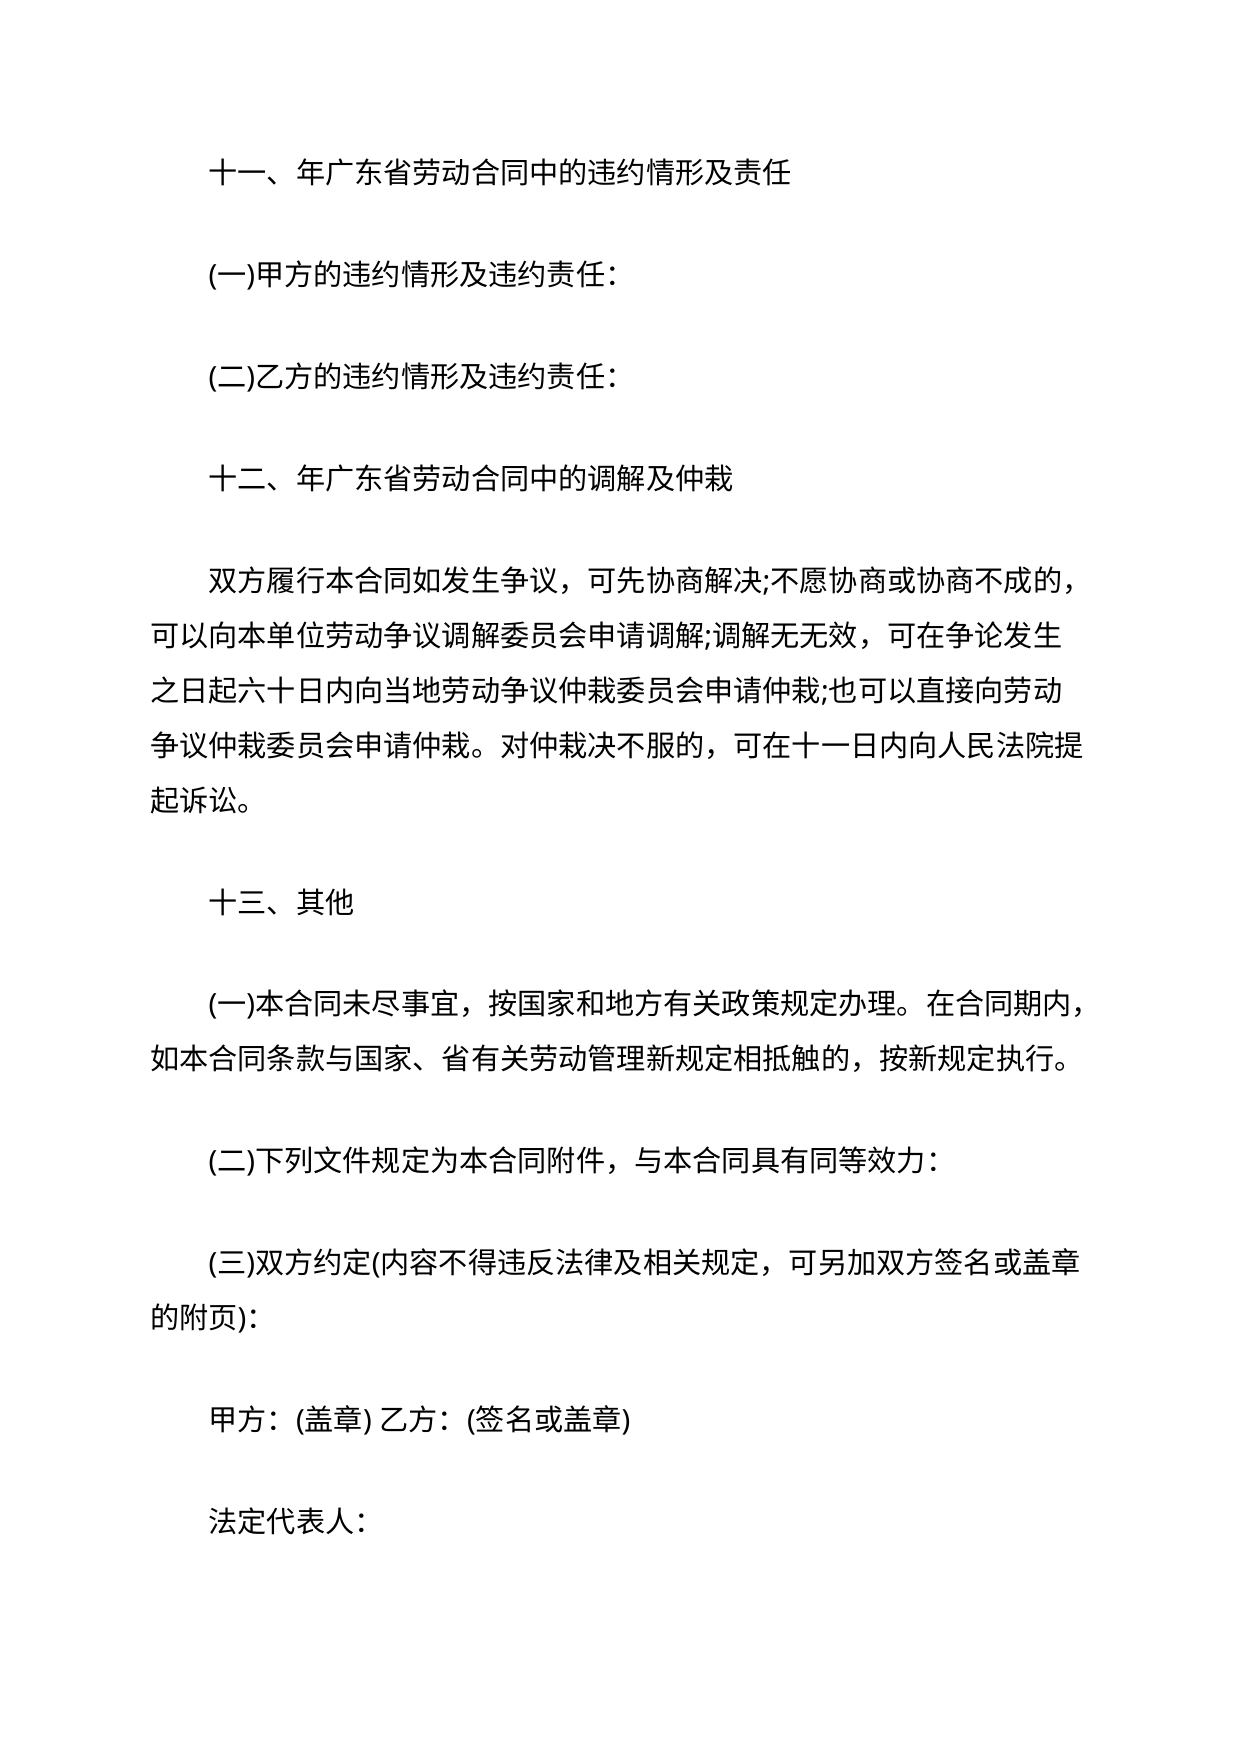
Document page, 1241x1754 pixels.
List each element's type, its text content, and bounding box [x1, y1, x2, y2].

text 十一、年广东省劳动合同中的违约情形及责任 [150, 150, 1090, 192]
text 十三、其他 [150, 879, 1090, 921]
text 十二、年广东省劳动合同中的调解及仲栽 [150, 456, 1090, 498]
text 甲方：(盖章) 乙方：(签名或盖章) [150, 1397, 1090, 1439]
text (一)甲方的违约情形及违约责任： [150, 252, 1090, 294]
text (三)双方约定(内容不得违反法律及相关规定，可另加双方签名或盖章的附页)： [150, 1240, 1090, 1337]
text 法定代表人： [150, 1499, 1090, 1541]
text (二)下列文件规定为本合同附件，与本合同具有同等效力： [150, 1138, 1090, 1180]
text 双方履行本合同如发生争议，可先协商解决;不愿协商或协商不成的，可以向本单位劳动争议调解委员会申请调解;调解无无效，可在争论发生之日起六十日内向当地劳动争议仲栽委员会申请仲栽;也可以直接向劳动争议仲栽委员会申请仲栽。对仲栽决不服的，可在十一日内向人民法院提起诉讼。 [150, 557, 1090, 820]
text (一)本合同未尽事宜，按国家和地方有关政策规定办理。在合同期内，如本合同条款与国家、省有关劳动管理新规定相抵触的，按新规定执行。 [150, 981, 1090, 1078]
text (二)乙方的违约情形及违约责任： [150, 354, 1090, 396]
